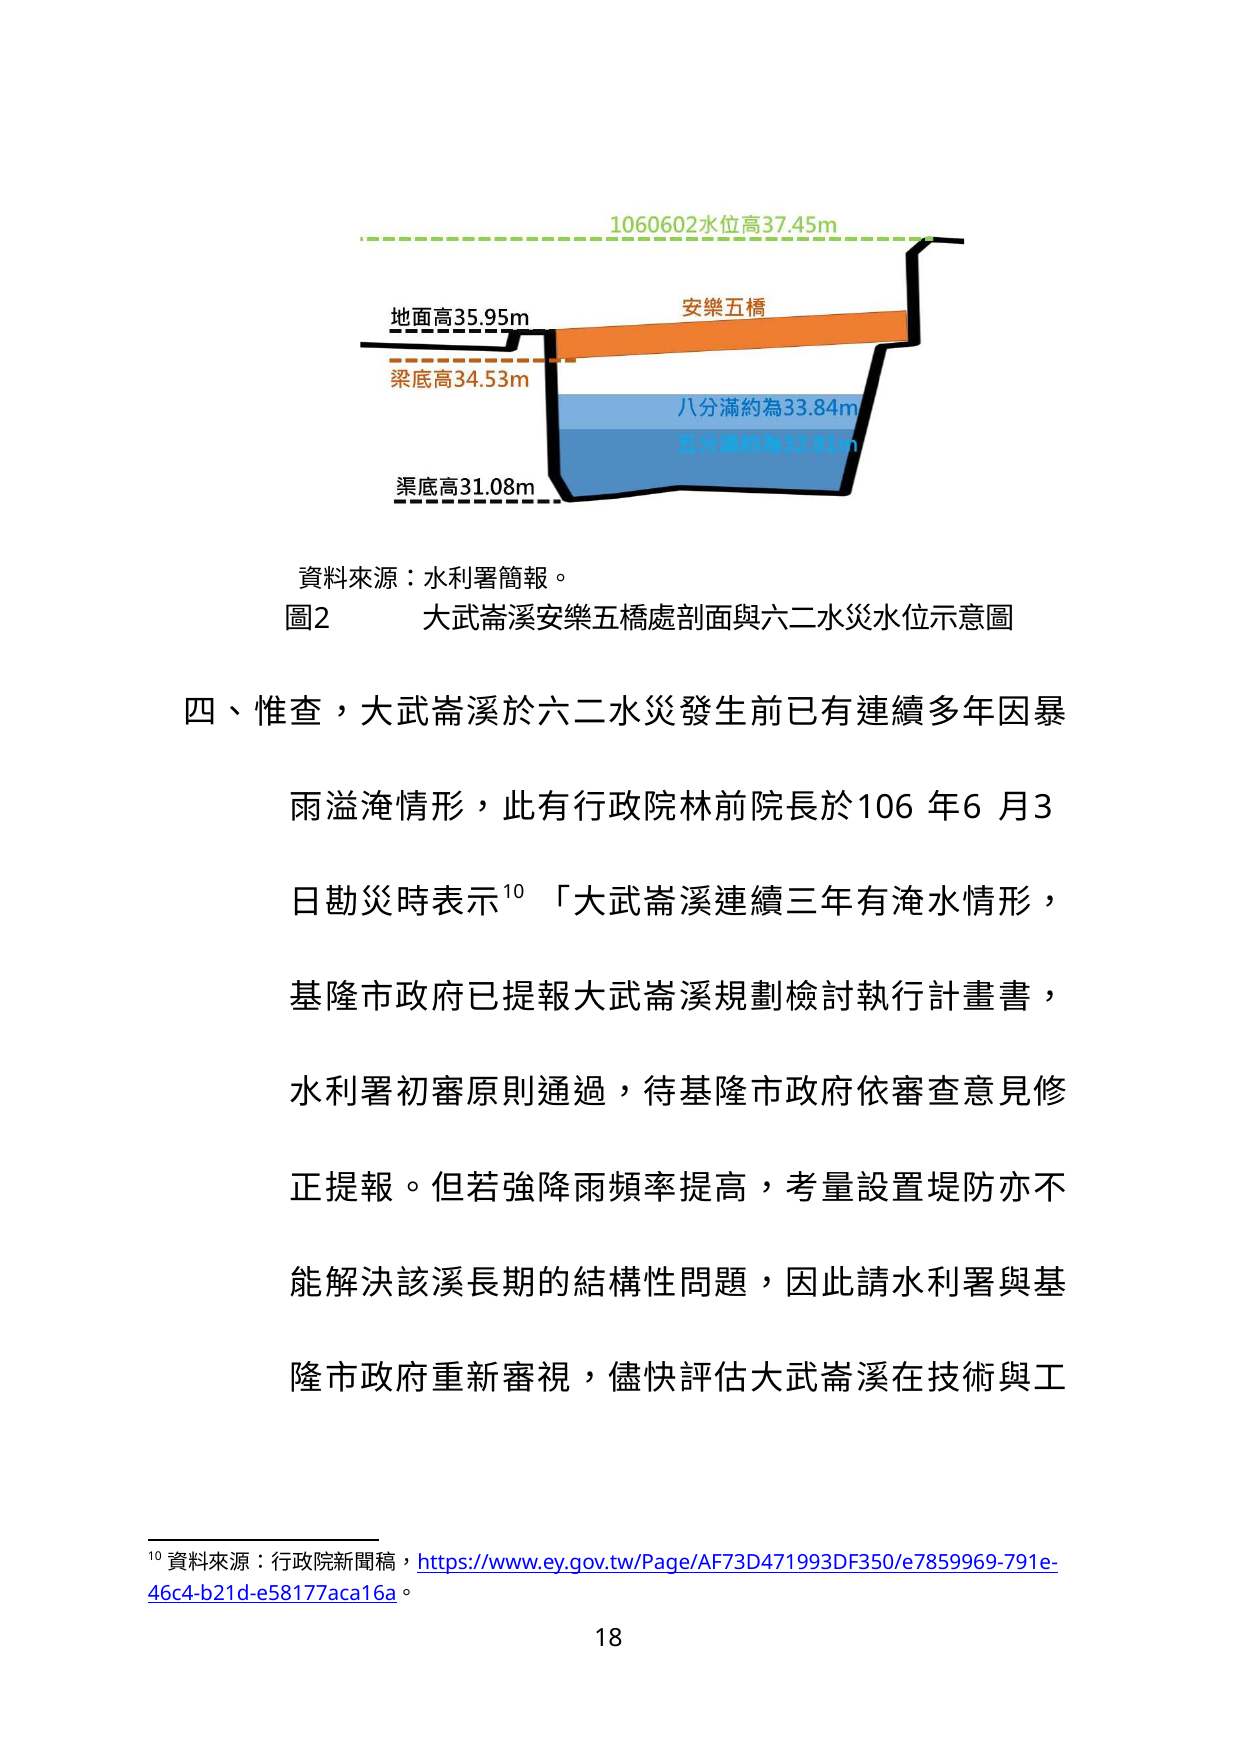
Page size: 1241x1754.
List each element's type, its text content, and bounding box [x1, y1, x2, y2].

text 大武崙溪安樂五橋處剖面與六二水災水位示意圖 [231, 598, 1069, 636]
text 資料來源：水利署簡報。 [148, 558, 1069, 594]
